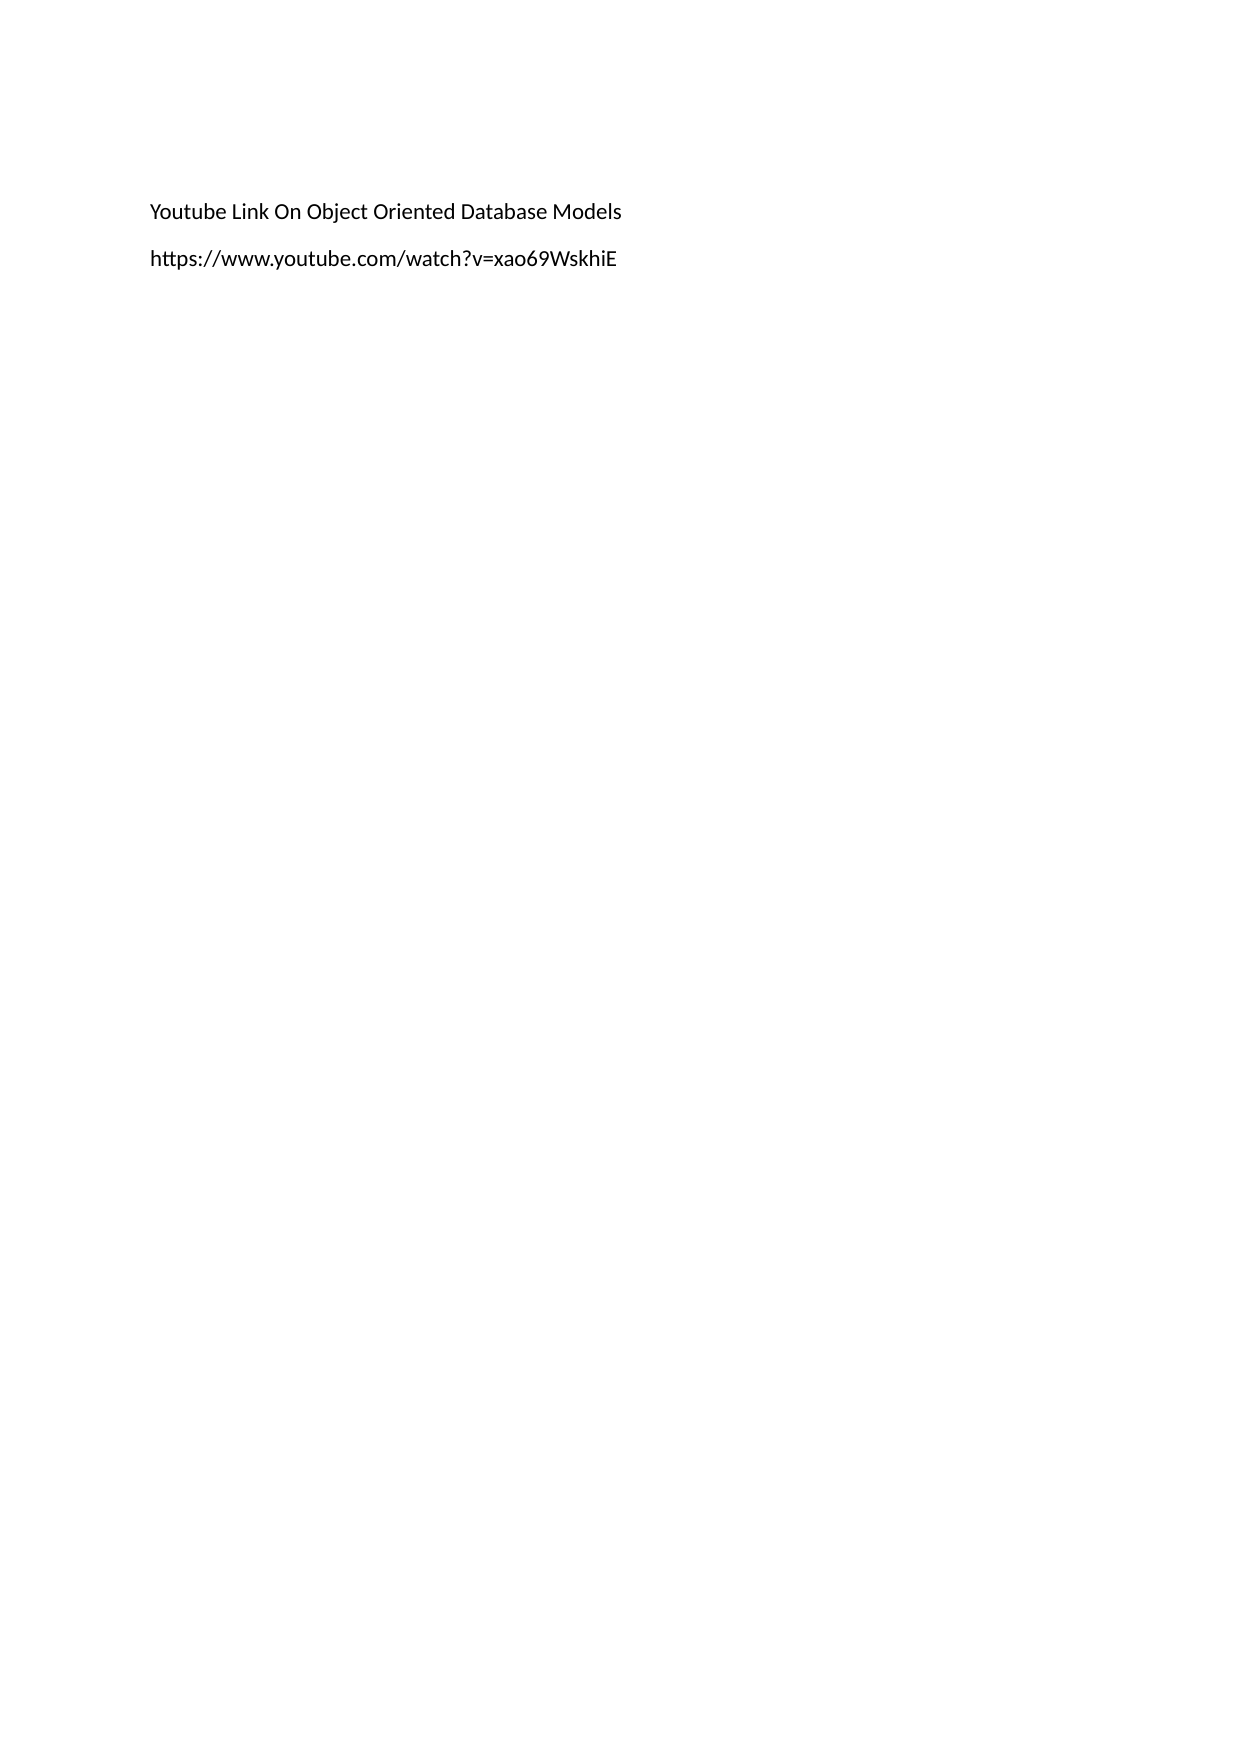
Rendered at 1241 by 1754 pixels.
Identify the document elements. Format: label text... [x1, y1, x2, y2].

text Youtube Link On Object Oriented Database Models [150, 197, 1090, 225]
text https://www.youtube.com/watch?v=xao69WskhiE [150, 244, 1090, 272]
